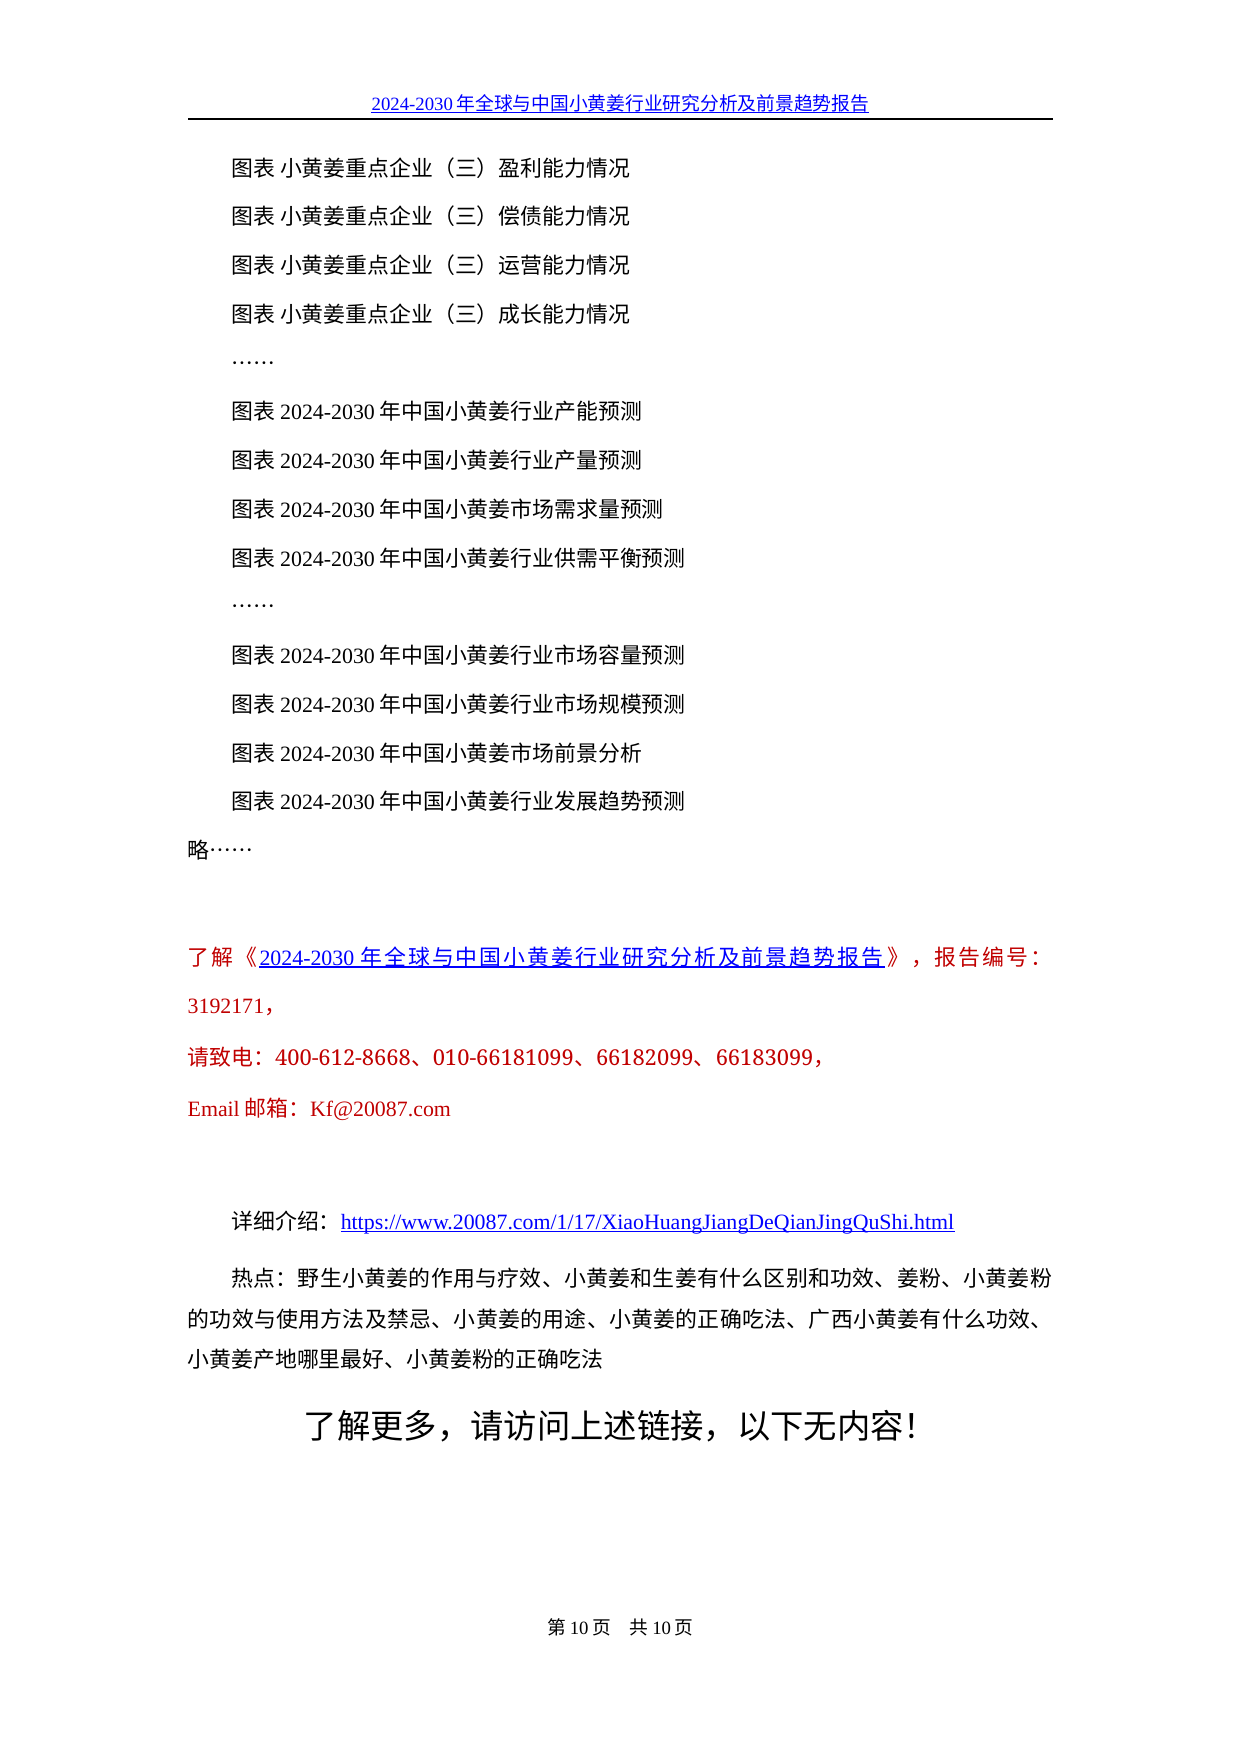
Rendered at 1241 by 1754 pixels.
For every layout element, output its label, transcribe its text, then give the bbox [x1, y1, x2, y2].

text Email邮箱：Kf@20087.com [187, 1091, 1053, 1123]
text 了解《2024-2030年全球与中国小黄姜行业研究分析及前景趋势报告》，报告编号：3192171， [187, 939, 1053, 1020]
text 热点：野生小黄姜的作用与疗效、小黄姜和生姜有什么区别和功效、姜粉、小黄姜粉的功效与使用方法及禁忌、小黄姜的用途、小黄姜的正确吃法、广西小黄姜有什么功效、小黄姜产地哪里最好、小黄姜粉的正确吃法 [187, 1261, 1053, 1374]
text 请致电：400-612-8668、010-66181099、66182099、66183099， [187, 1039, 1053, 1072]
text 详细介绍：https://www.20087.com/1/17/XiaoHuangJiangDeQianJingQuShi.html [187, 1204, 1053, 1236]
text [187, 150, 1053, 865]
title 了解更多，请访问上述链接，以下无内容！ [187, 1392, 1053, 1457]
